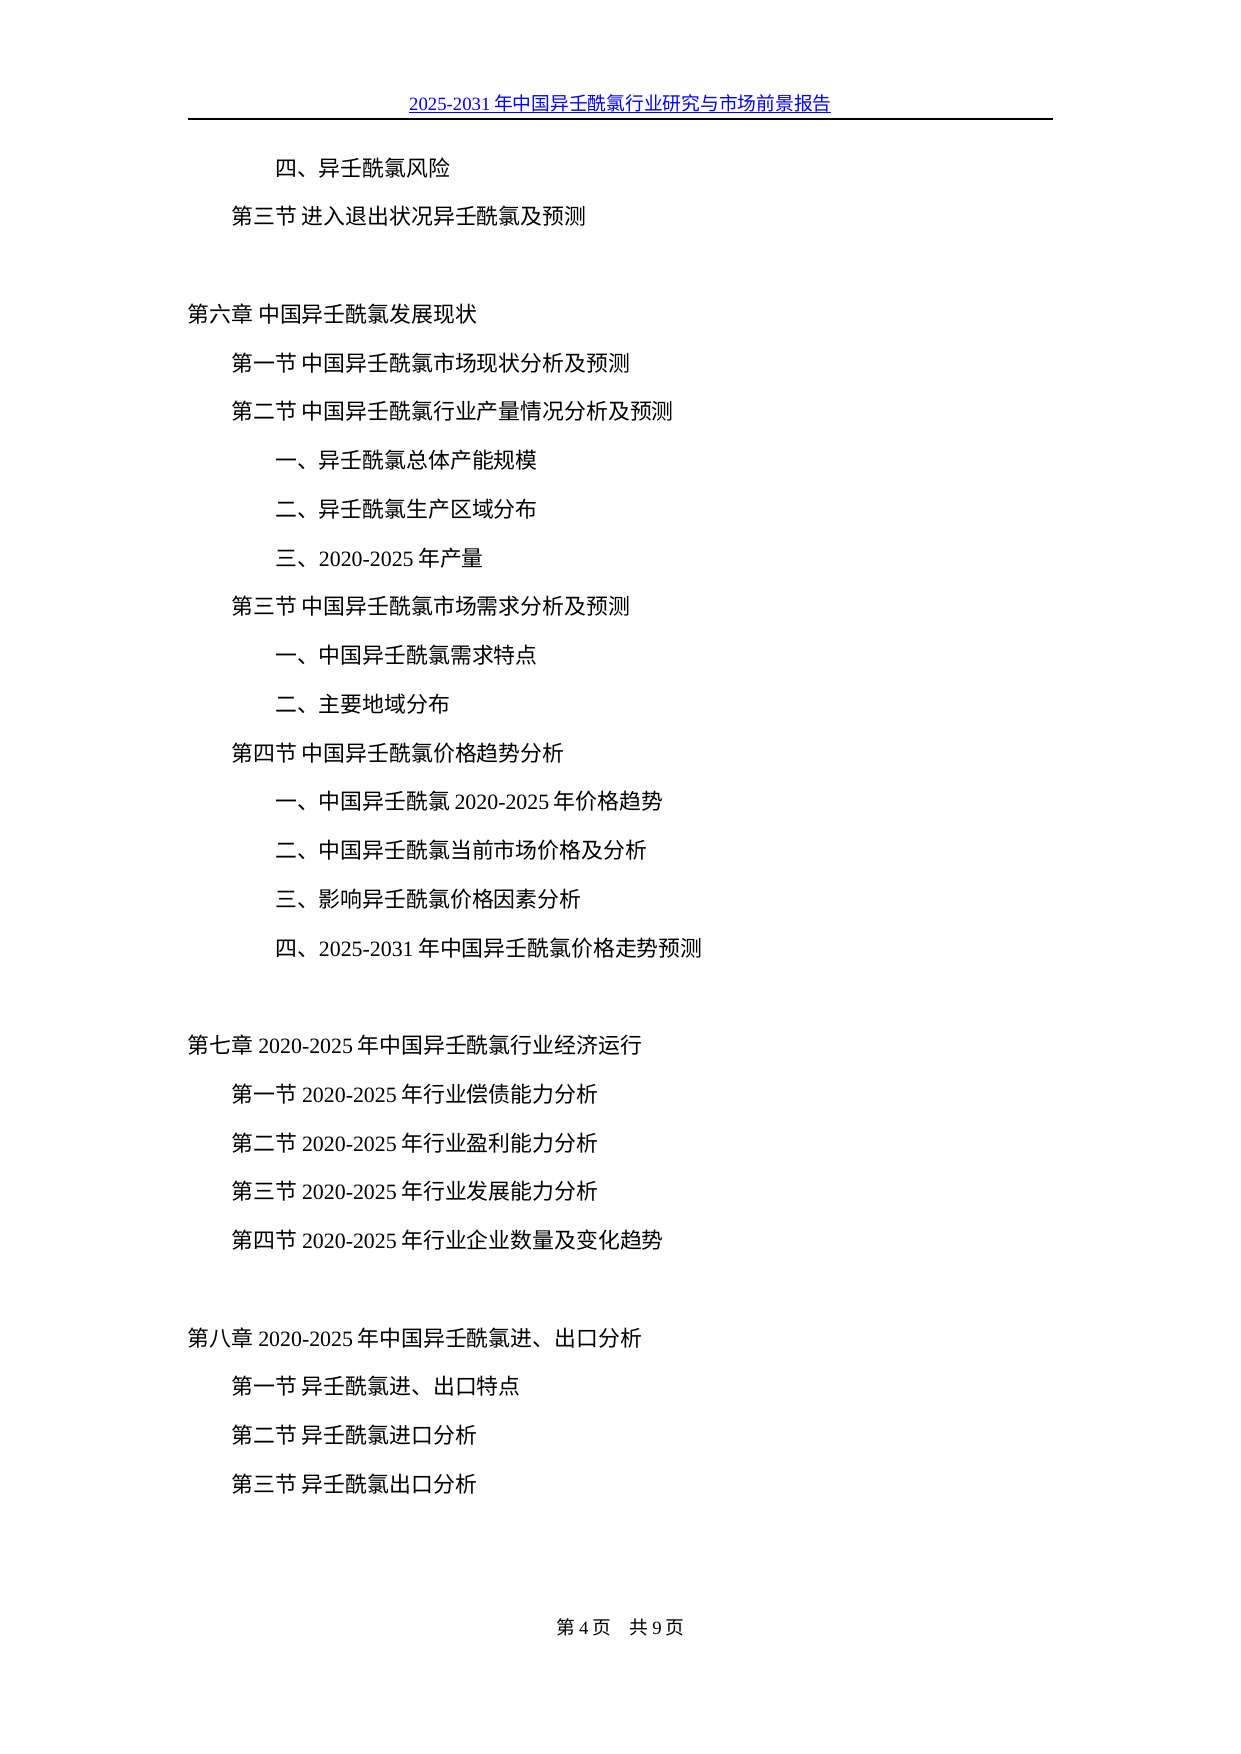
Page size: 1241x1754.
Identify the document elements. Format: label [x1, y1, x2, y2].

text [187, 150, 1053, 1499]
